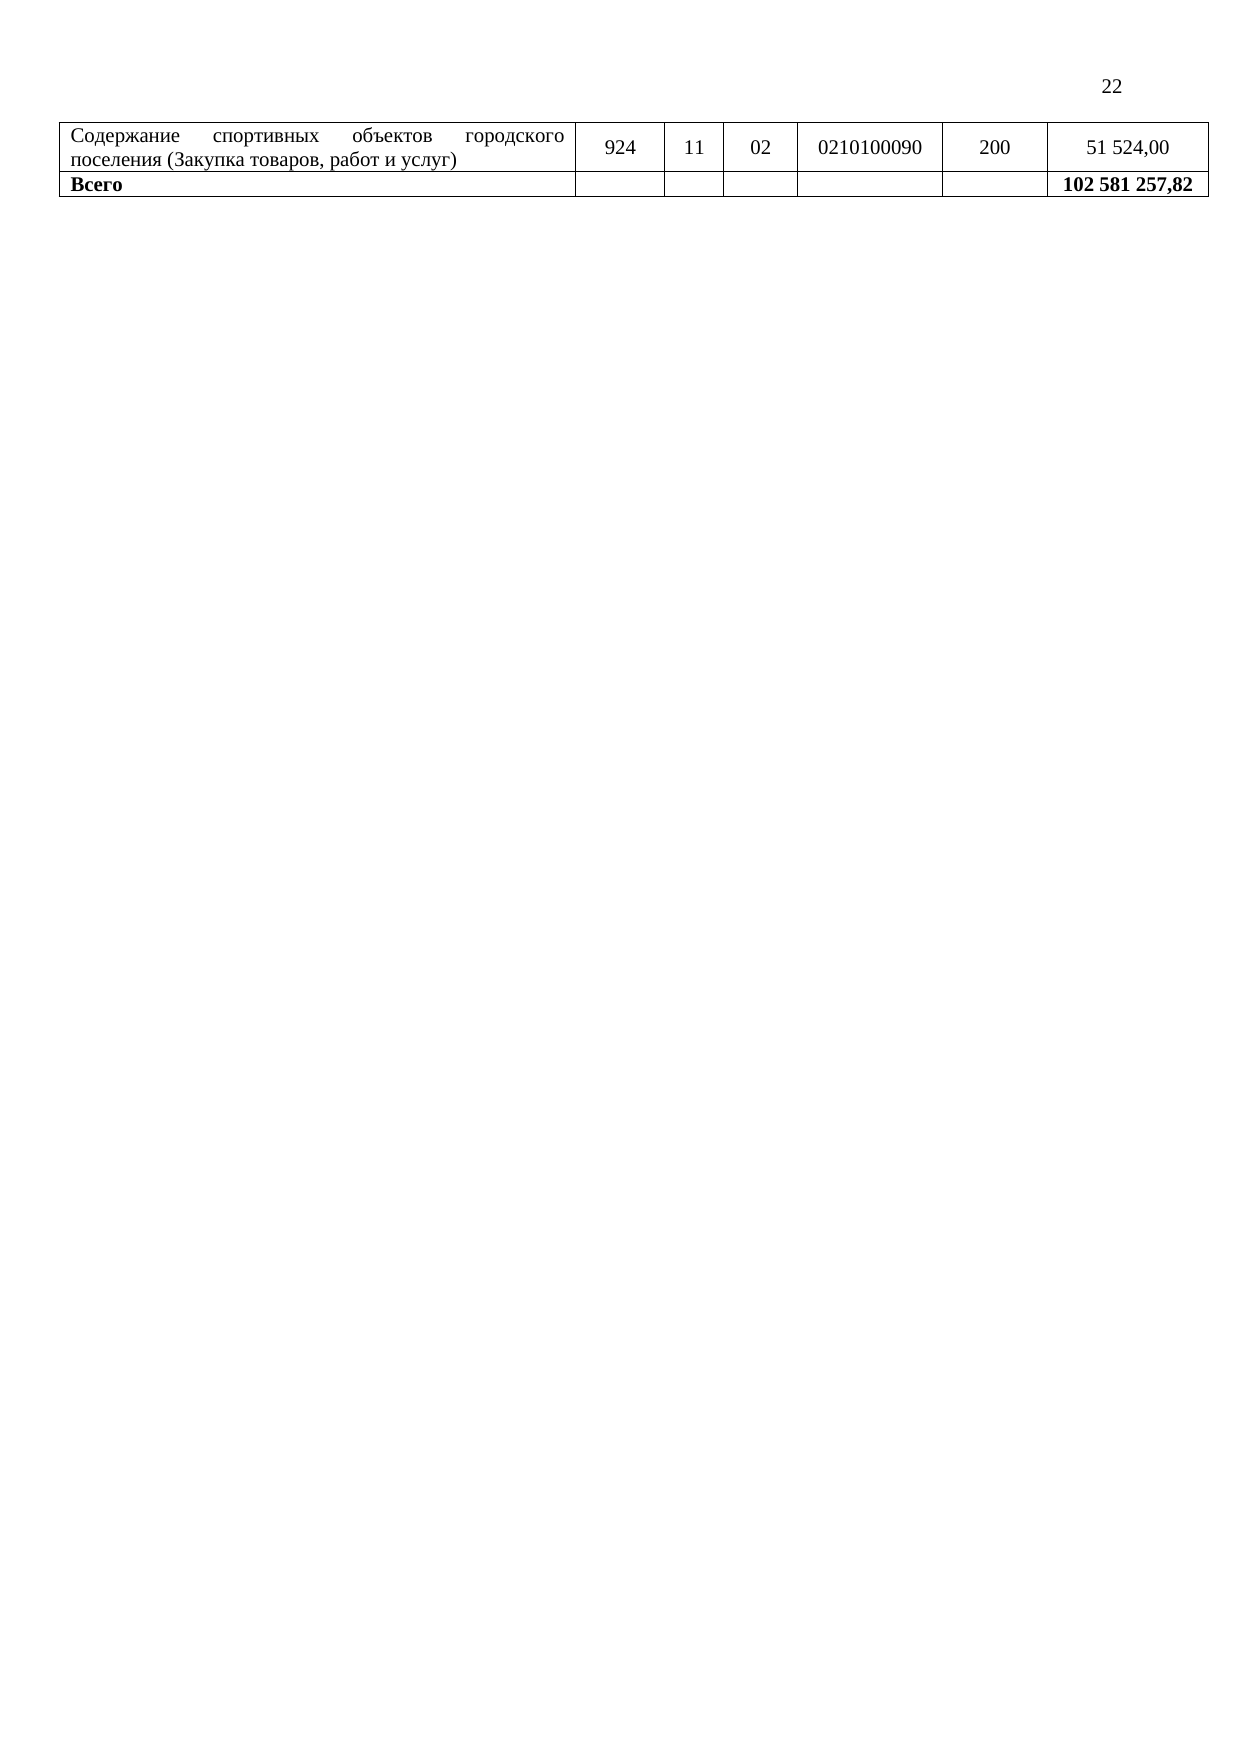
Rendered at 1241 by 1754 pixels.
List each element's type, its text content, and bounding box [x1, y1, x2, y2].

table_cell [724, 172, 797, 196]
table_cell Содержание спортивных объектов городского поселения (Закупка товаров, работ и услуг) [60, 123, 575, 171]
table_cell 102 581 257,82 [1048, 172, 1208, 196]
table_cell 924 [576, 123, 664, 171]
table_cell 02 [724, 123, 797, 171]
table_cell 200 [943, 123, 1047, 171]
table_cell [665, 172, 723, 196]
table_cell [798, 172, 942, 196]
table_cell 51 524,00 [1048, 123, 1208, 171]
table_cell Всего [60, 172, 575, 196]
table_cell [943, 172, 1047, 196]
table_cell 0210100090 [798, 123, 942, 171]
table_cell [576, 172, 664, 196]
table_cell 11 [665, 123, 723, 171]
